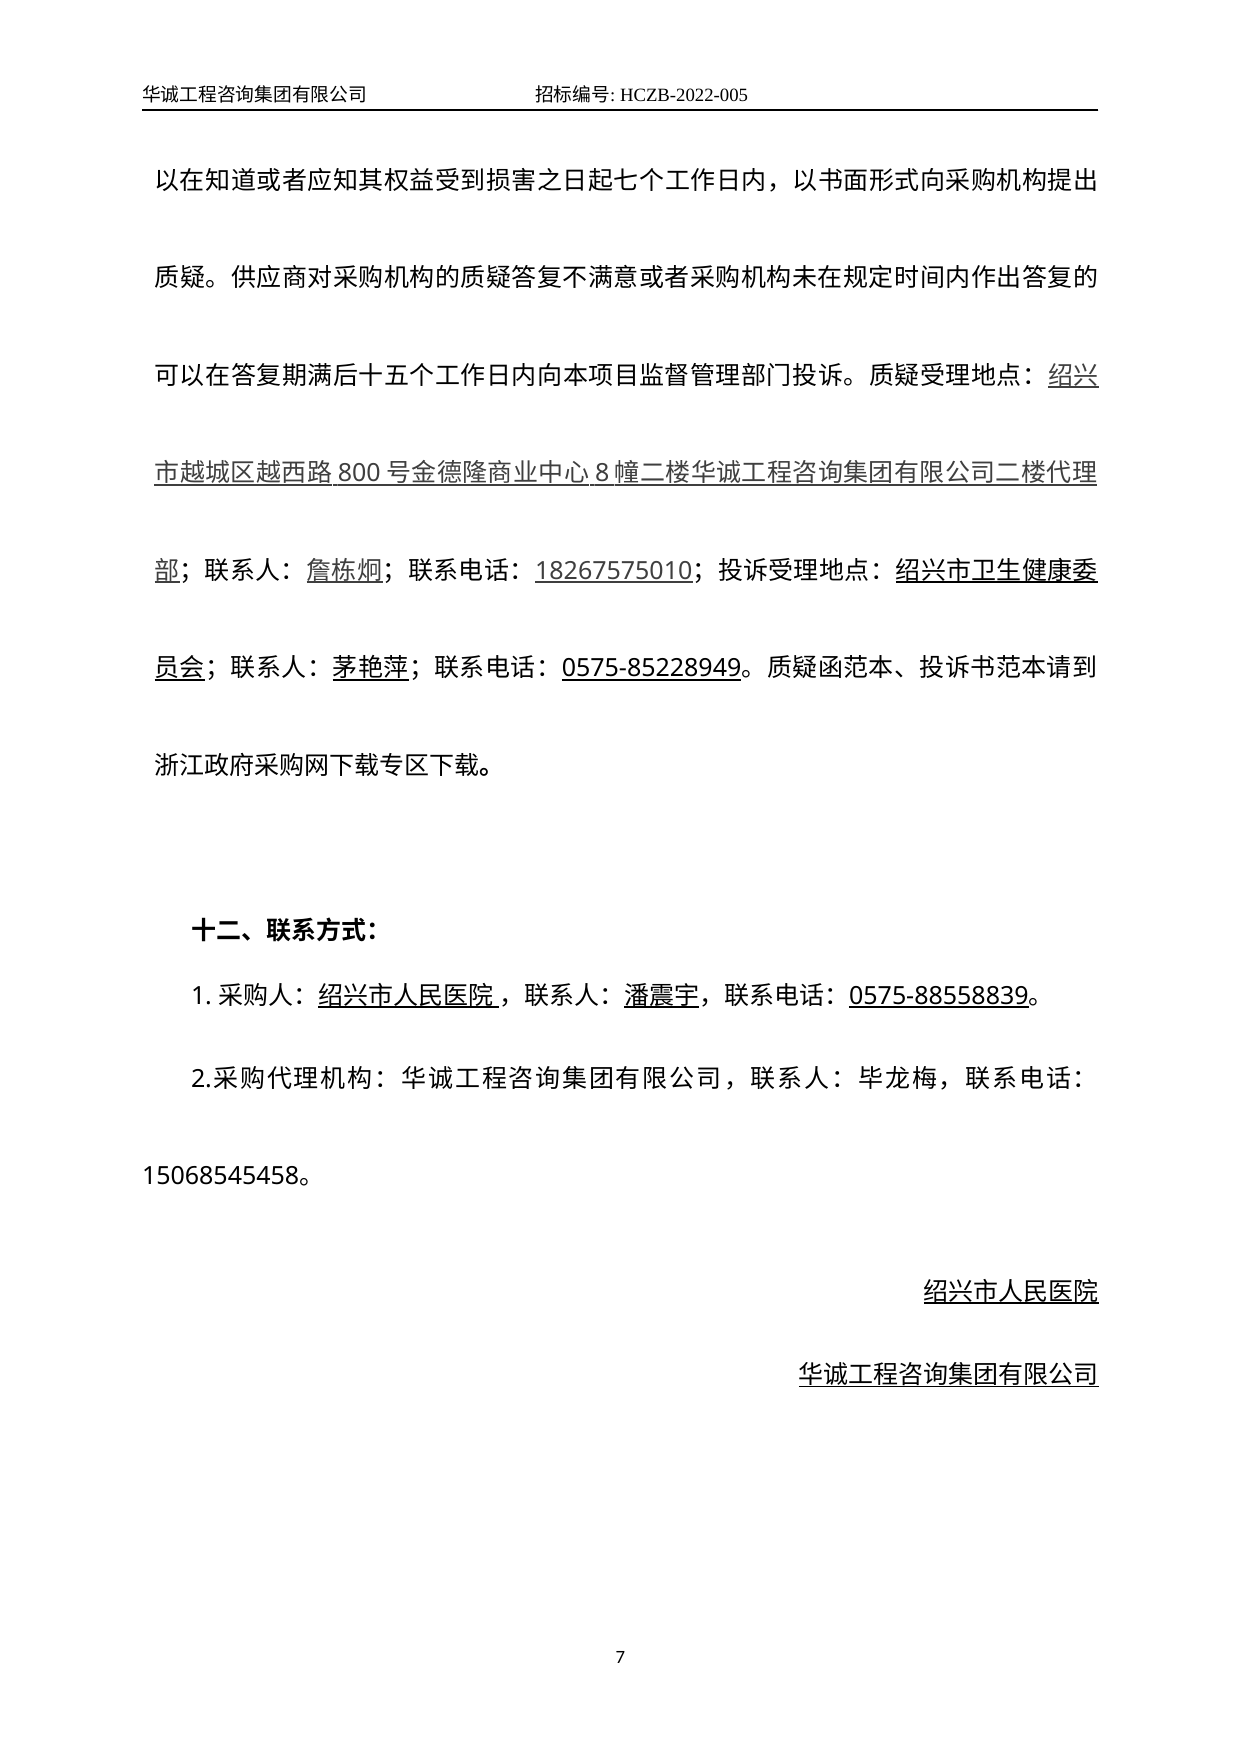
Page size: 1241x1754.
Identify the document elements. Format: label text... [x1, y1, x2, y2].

text 1. 采购人：绍兴市人民医院 ，联系人：潘震宇，联系电话：0575-88558839。 [142, 961, 1098, 1026]
text 绍兴市人民医院 [142, 1257, 1098, 1322]
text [154, 146, 1098, 796]
text 十二、联系方式： [142, 896, 1098, 961]
text 华诚工程咨询集团有限公司 [142, 1340, 1098, 1405]
text 2.采购代理机构：华诚工程咨询集团有限公司，联系人：毕龙梅，联系电话：15068545458。 [142, 1044, 1098, 1206]
